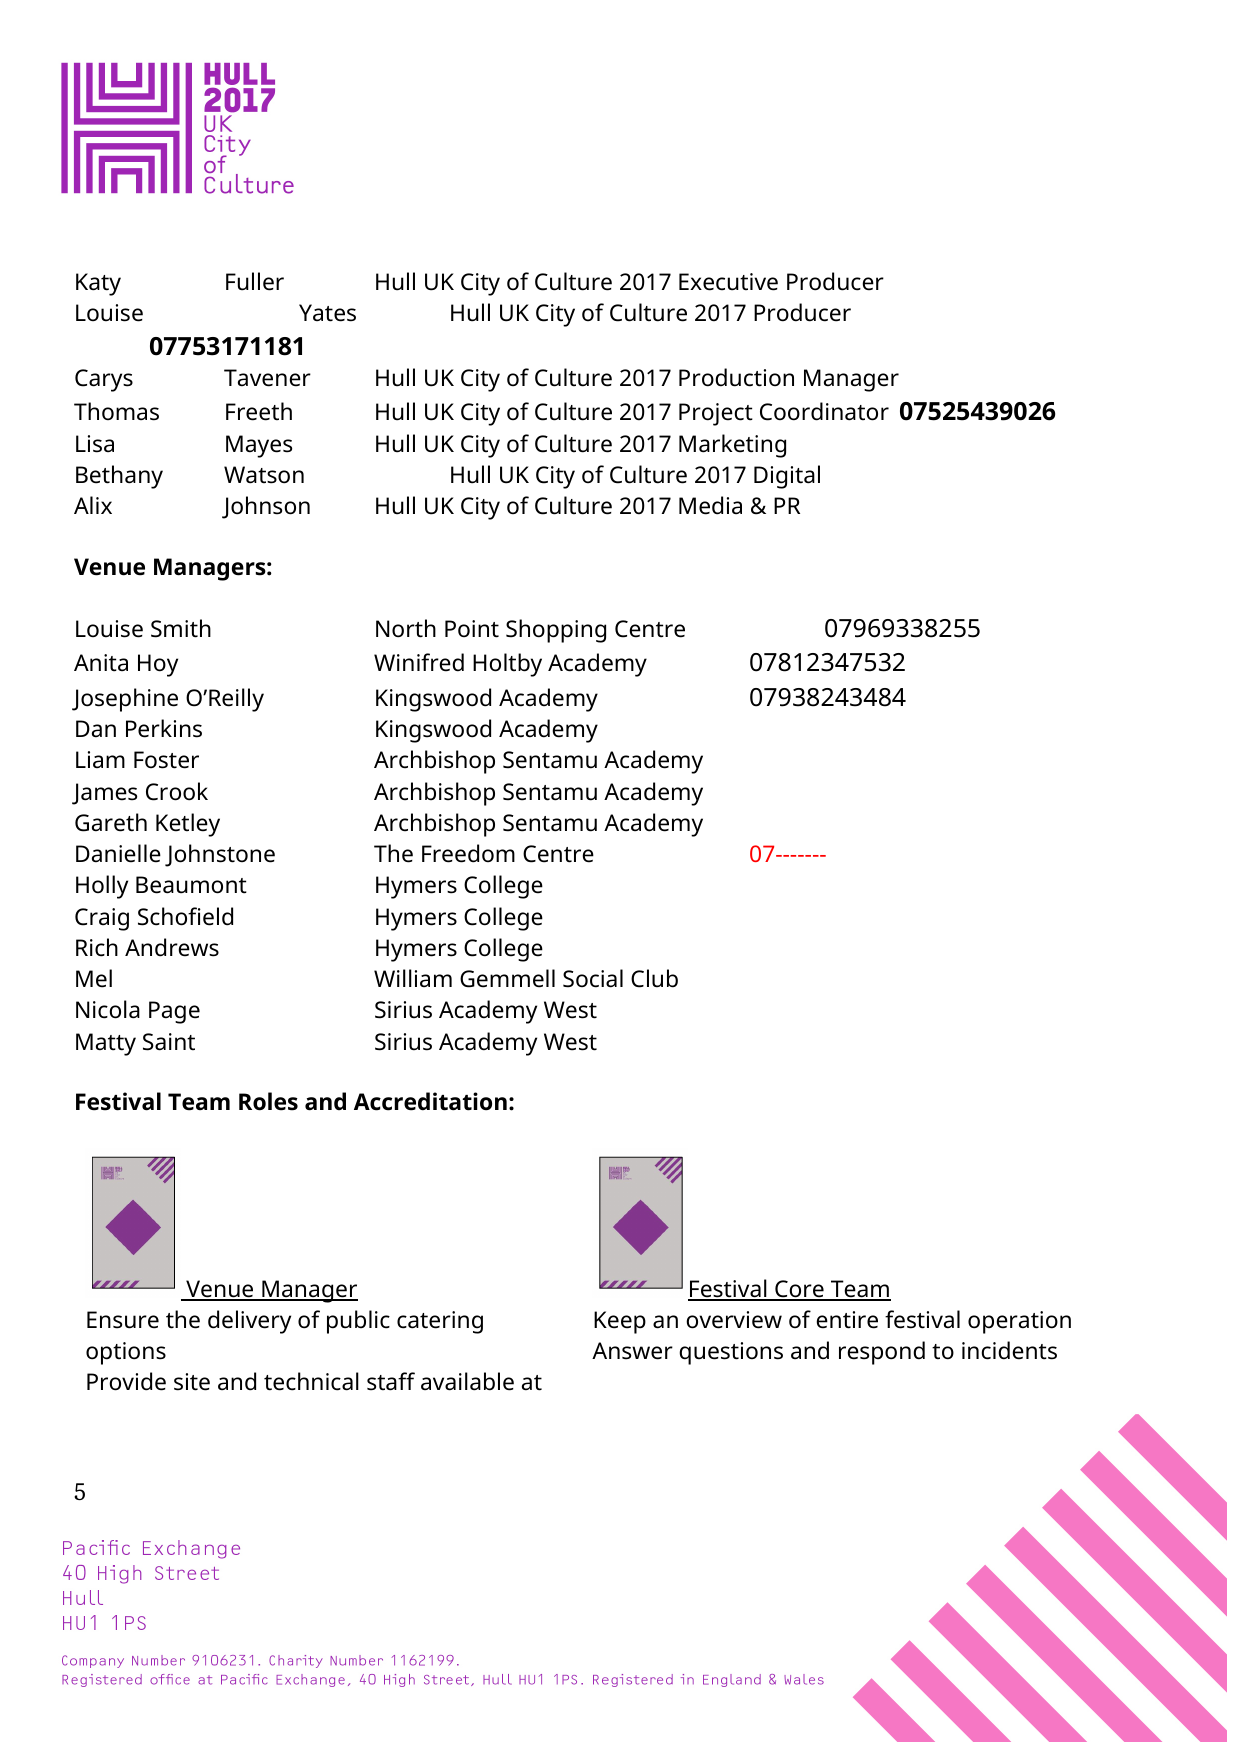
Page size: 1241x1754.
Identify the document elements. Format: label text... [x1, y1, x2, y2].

text Venue Managers: [74, 551, 1090, 582]
picture [0, 0, 1227, 1742]
text Louise Smith North Point Shopping Centre 07969338255 Anita Hoy Winifred Holtby Academy 07812347532 Josephine O’Reilly Kingswood Academy 07938243484 Dan Perkins Kingswood Academy Liam Foster Archbishop Sentamu Academy James Crook Archbishop Sentamu Academy Gareth Ketley Archbishop Sentamu Academy Danielle Johnstone The Freedom Centre 07------- Holly Beaumont Hymers College Craig Schofield Hymers College Rich Andrews Hymers College Mel William Gemmell Social Club Nicola Page Sirius Academy West Matty Saint Sirius Academy West [74, 611, 1090, 1057]
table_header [74, 1149, 581, 1398]
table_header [581, 1149, 1089, 1398]
text Katy Fuller Hull UK City of Culture 2017 Executive Producer Louise Yates Hull UK City of Culture 2017 Producer 07753171181 Carys Tavener Hull UK City of Culture 2017 Production Manager Thomas Freeth Hull UK City of Culture 2017 Project Coordinator 07525439026 Lisa Mayes Hull UK City of Culture 2017 Marketing Bethany Watson Hull UK City of Culture 2017 Digital Alix Johnson Hull UK City of Culture 2017 Media & PR [74, 266, 1090, 521]
text Festival Team Roles and Accreditation: [74, 1086, 1090, 1117]
